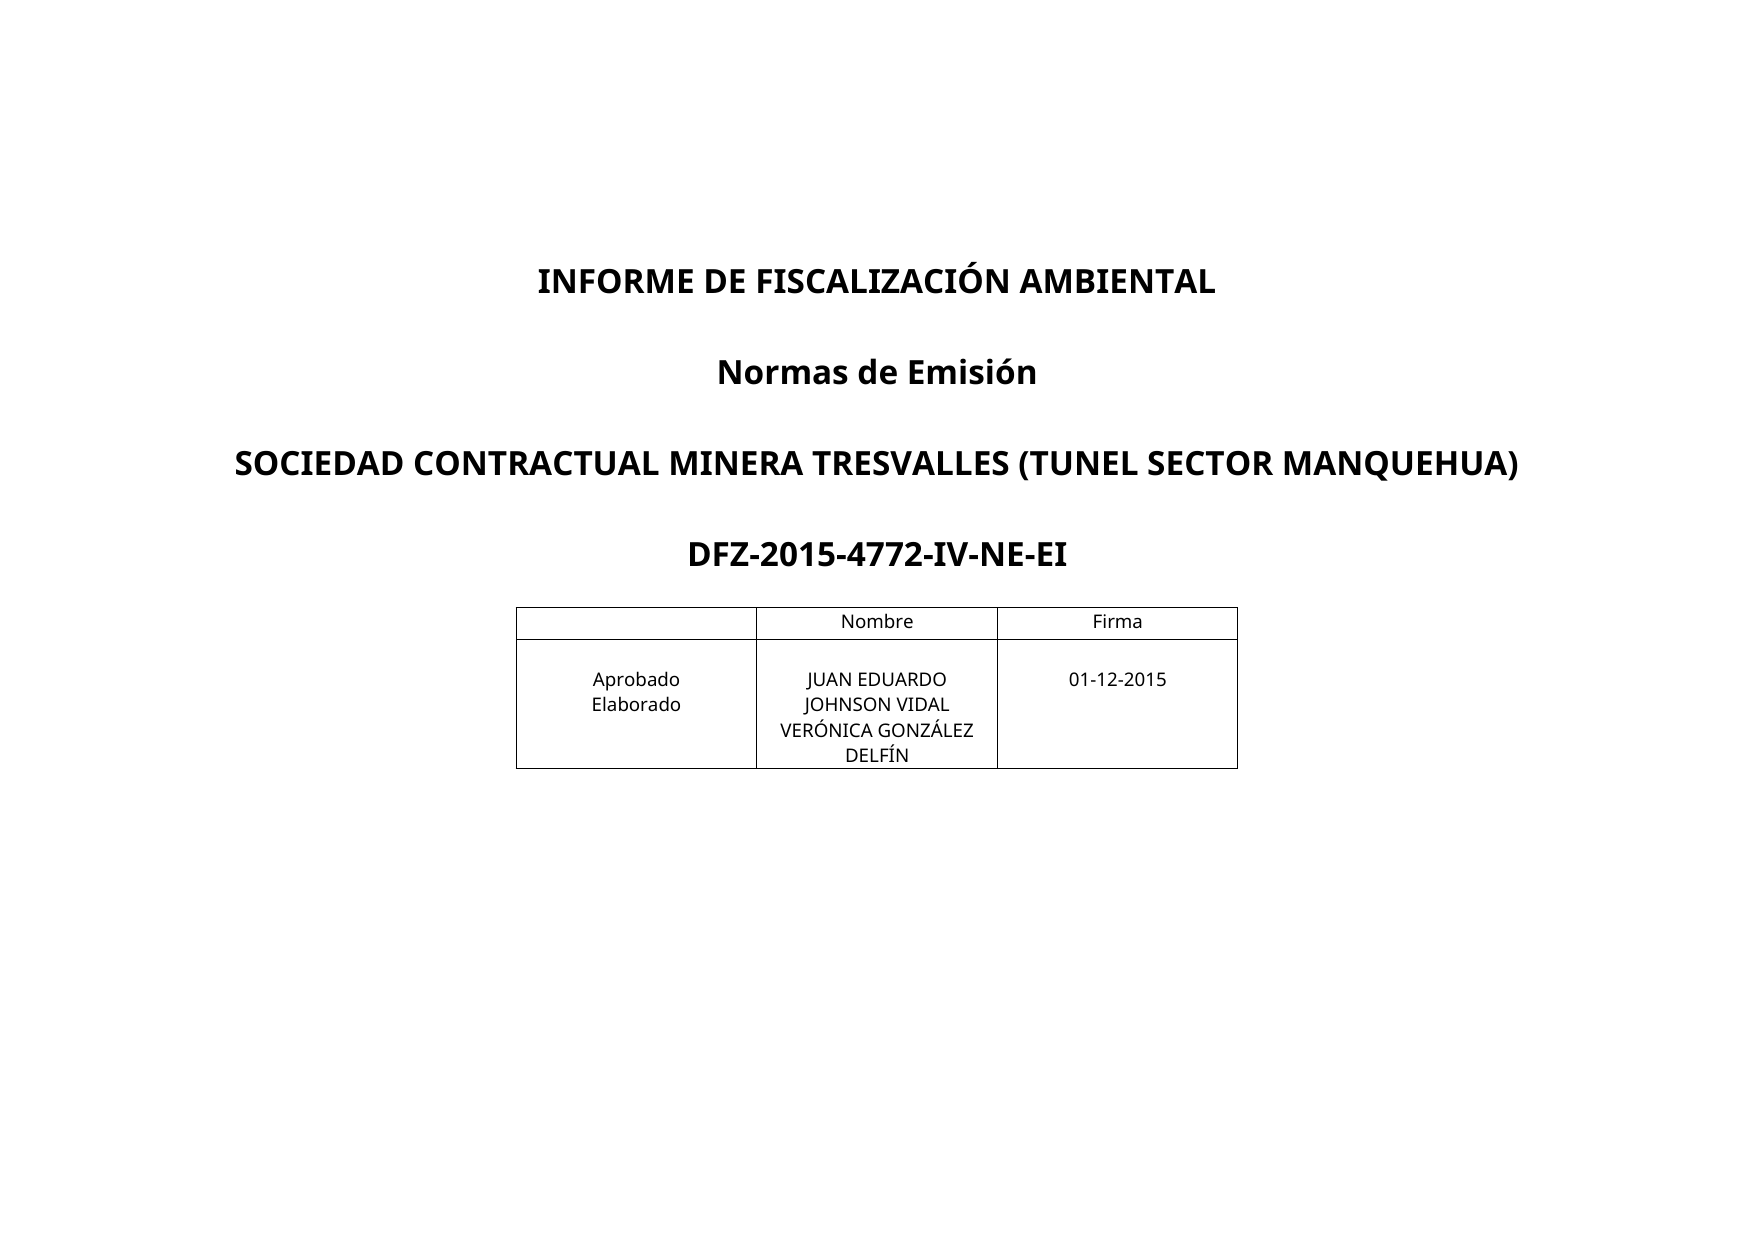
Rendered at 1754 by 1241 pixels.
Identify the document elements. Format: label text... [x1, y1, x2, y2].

text Normas de Emisión [150, 303, 1604, 394]
table_header Nombre [757, 608, 997, 639]
table_header [517, 608, 756, 639]
text SOCIEDAD CONTRACTUAL MINERA TRESVALLES (TUNEL SECTOR MANQUEHUA) [150, 394, 1604, 485]
table_cell JUAN EDUARDO JOHNSON VIDAL VERÓNICA GONZÁLEZ DELFÍN [757, 640, 997, 768]
text DFZ-2015-4772-IV-NE-EI [150, 485, 1604, 576]
text INFORME DE FISCALIZACIÓN AMBIENTAL [150, 212, 1604, 303]
table_header Firma [998, 608, 1237, 639]
table_cell 01-12-2015 [998, 640, 1237, 768]
table_cell Aprobado Elaborado [517, 640, 756, 768]
